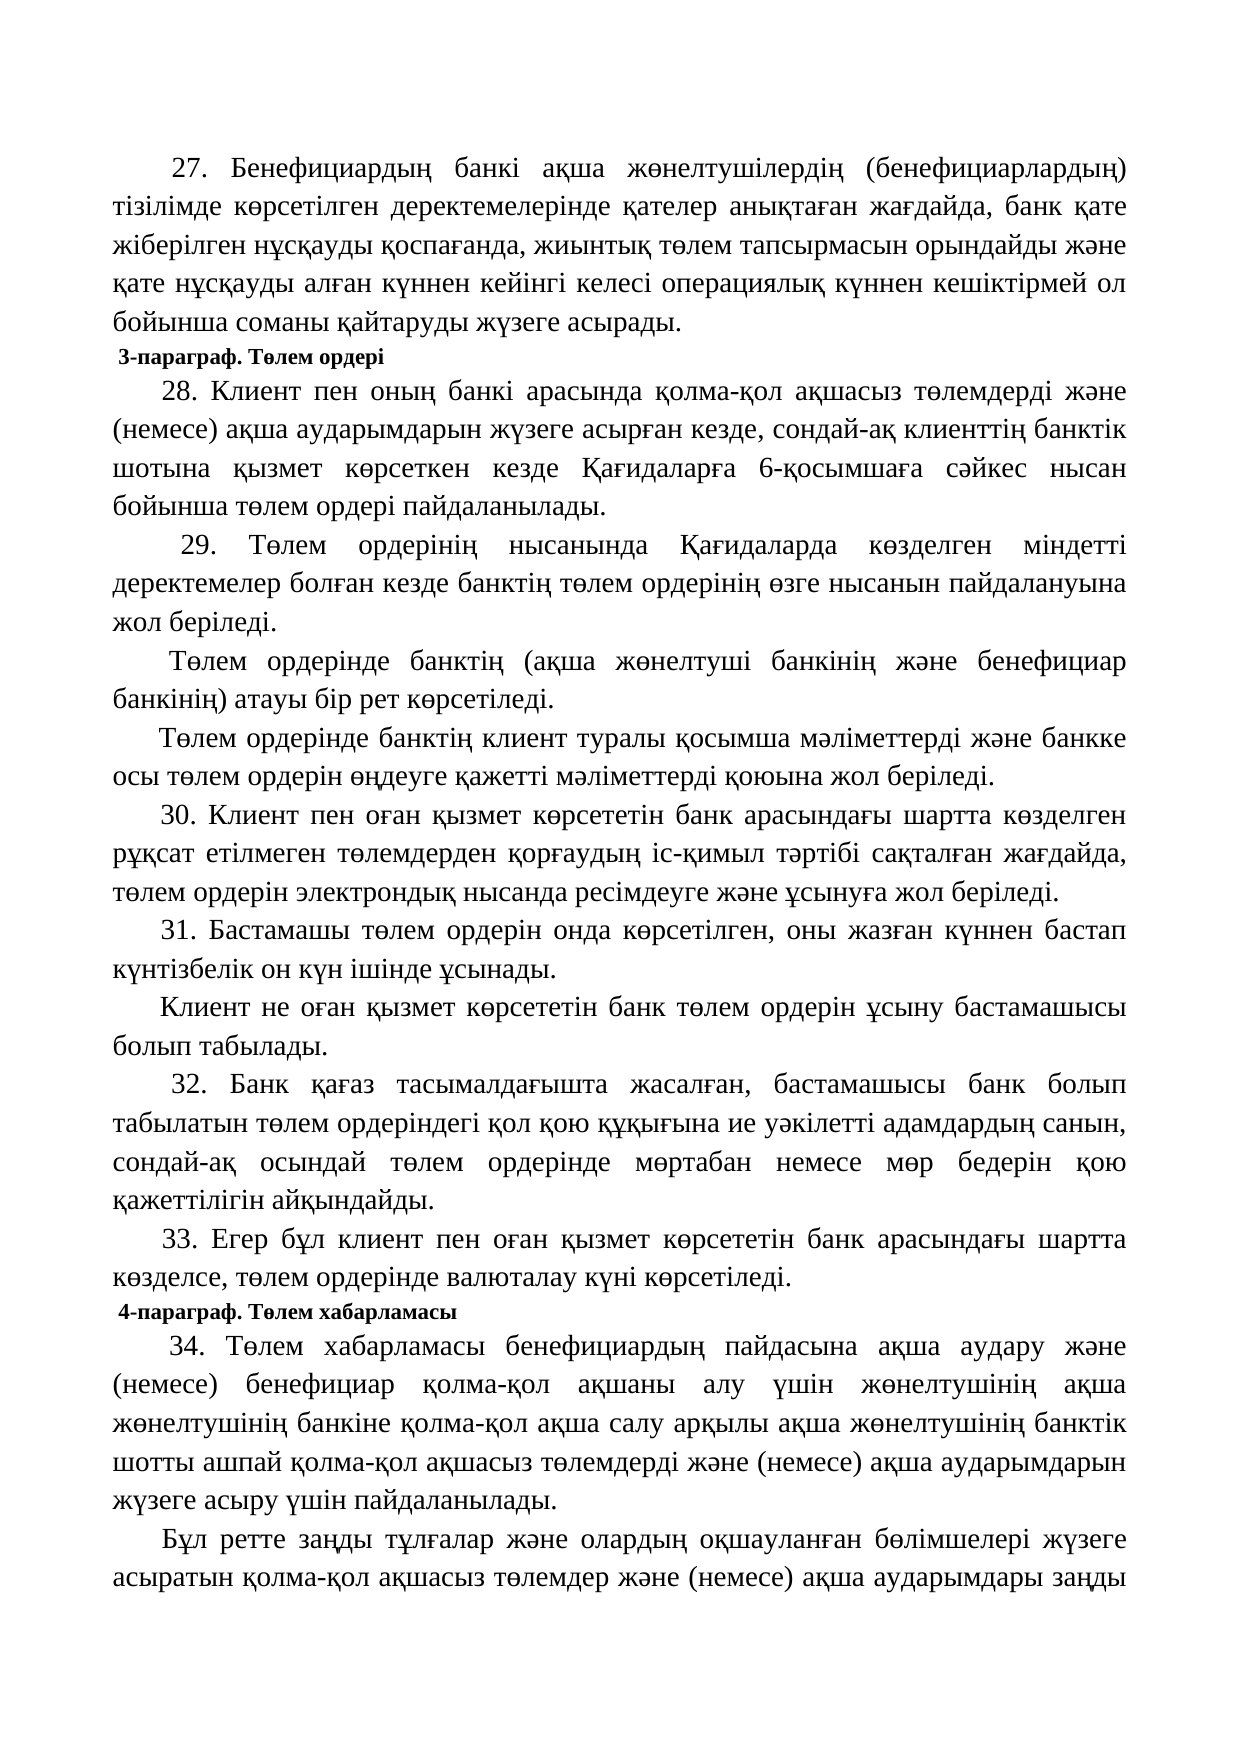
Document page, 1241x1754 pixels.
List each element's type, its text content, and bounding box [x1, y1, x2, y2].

text 28. Клиент пен оның банкі арасында қолма-қол ақшасыз төлемдерді және (немесе) ақша аударымдарын жүзеге асырған кезде, сондай-ақ клиенттің банктік шотына қызмет көрсеткен кезде Қағидаларға 6-қосымшаға сәйкес нысан бойынша төлем ордері пайдаланылады. [112, 373, 1128, 522]
text 3-параграф. Төлем ордері [112, 343, 1128, 369]
text 32. Банк қағаз тасымалдағышта жасалған, бастамашысы банк болып табылатын төлем ордеріндегі қол қою құқығына ие уәкілетті адамдардың санын, сондай-ақ осындай төлем ордерінде мөртабан немесе мөр бедерін қою қажеттілігін айқындайды. [112, 1067, 1128, 1216]
text 30. Клиент пен оған қызмет көрсететін банк арасындағы шартта көзделген рұқсат етілмеген төлемдерден қорғаудың іс-қимыл тәртібі сақталған жағдайда, төлем ордерін электрондық нысанда ресімдеуге және ұсынуға жол беріледі. [112, 797, 1128, 907]
text 34. Төлем хабарламасы бенефициардың пайдасына ақша аудару және (немесе) бенефициар қолма-қол ақшаны алу үшін жөнелтушінің ақша жөнелтушінің банкіне қолма-қол ақша салу арқылы ақша жөнелтушінің банктік шотты ашпай қолма-қол ақшасыз төлемдерді және (немесе) ақша аударымдарын жүзеге асыру үшін пайдаланылады. [112, 1328, 1128, 1516]
text Клиент не оған қызмет көрсететін банк төлем ордерін ұсыну бастамашысы болып табылады. [112, 989, 1128, 1062]
text 31. Бастамашы төлем ордерін онда көрсетілген, оны жазған күннен бастап күнтізбелік он күн ішінде ұсынады. [112, 912, 1128, 984]
text 27. Бенефициардың банкі ақша жөнелтушілердің (бенефициарлардың) тізілімде көрсетілген деректемелерінде қателер анықтаған жағдайда, банк қате жіберілген нұсқауды қоспағанда, жиынтық төлем тапсырмасын орындайды және қате нұсқауды алған күннен кейінгі келесі операциялық күннен кешіктірмей ол бойынша соманы қайтаруды жүзеге асырады. [112, 150, 1128, 338]
text 29. Төлем ордерінің нысанында Қағидаларда көзделген міндетті деректемелер болған кезде банктің төлем ордерінің өзге нысанын пайдалануына жол беріледі. [112, 527, 1128, 638]
text Төлем ордерінде банктің (ақша жөнелтуші банкінің және бенефициар банкінің) атауы бір рет көрсетіледі. [112, 643, 1128, 715]
text 4-параграф. Төлем хабарламасы [112, 1298, 1128, 1324]
text Төлем ордерінде банктің клиент туралы қосымша мәліметтерді және банкке осы төлем ордерін өңдеуге қажетті мәліметтерді қоюына жол беріледі. [112, 720, 1128, 792]
text 33. Егер бұл клиент пен оған қызмет көрсететін банк арасындағы шартта көзделсе, төлем ордерінде валюталау күні көрсетіледі. [112, 1221, 1128, 1293]
